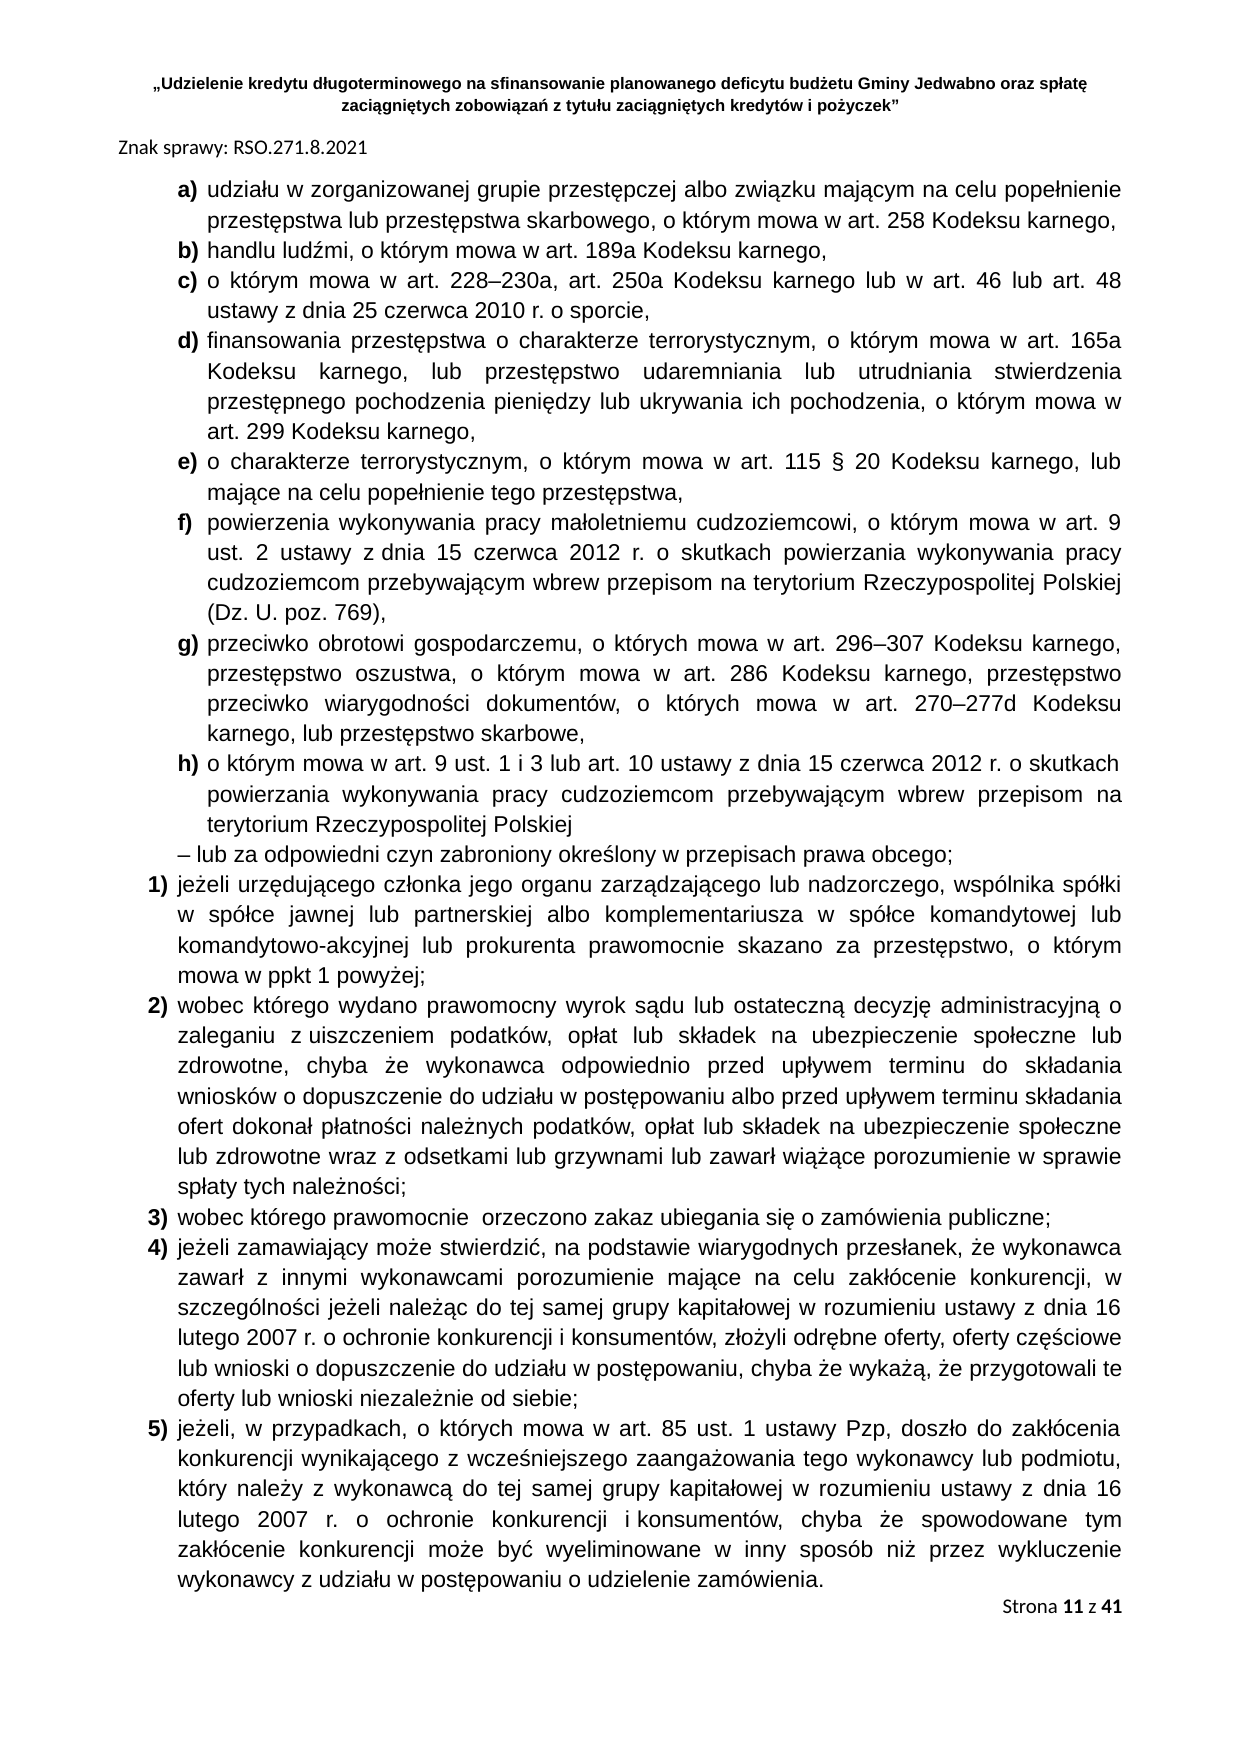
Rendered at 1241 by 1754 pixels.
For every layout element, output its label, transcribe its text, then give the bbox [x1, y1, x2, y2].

list powierzenia wykonywania pracy małoletniemu cudzoziemcowi, o którym mowa w art. 9 ust. 2 ustawy z dnia 15 czerwca 2012 r. o skutkach powierzania wykonywania pracy cudzoziemcom przebywającym wbrew przepisom na terytorium Rzeczypospolitej Polskiej (Dz. U. poz. 769), [177, 509, 1122, 626]
list o którym mowa w art. 228–230a, art. 250a Kodeksu karnego lub w art. 46 lub art. 48 ustawy z dnia 25 czerwca 2010 r. o sporcie, [177, 267, 1122, 324]
list – lub za odpowiedni czyn zabroniony określony w przepisach prawa obcego; [177, 841, 1122, 867]
list o charakterze terrorystycznym, o którym mowa w art. 115 § 20 Kodeksu karnego, lub mające na celu popełnienie tego przestępstwa, [177, 448, 1122, 505]
list jeżeli urzędującego członka jego organu zarządzającego lub nadzorczego, wspólnika spółki w spółce jawnej lub partnerskiej albo komplementariusza w spółce komandytowej lub komandytowo-akcyjnej lub prokurenta prawomocnie skazano za przestępstwo, o którym mowa w ppkt 1 powyżej; [148, 871, 1122, 988]
list o którym mowa w art. 9 ust. 1 i 3 lub art. 10 ustawy z dnia 15 czerwca 2012 r. o skutkach powierzania wykonywania pracy cudzoziemcom przebywającym wbrew przepisom na terytorium Rzeczypospolitej Polskiej [177, 750, 1122, 837]
list finansowania przestępstwa o charakterze terrorystycznym, o którym mowa w art. 165a Kodeksu karnego, lub przestępstwo udaremniania lub utrudniania stwierdzenia przestępnego pochodzenia pieniędzy lub ukrywania ich pochodzenia, o którym mowa w art. 299 Kodeksu karnego, [177, 327, 1122, 444]
list jeżeli, w przypadkach, o których mowa w art. 85 ust. 1 ustawy Pzp, doszło do zakłócenia konkurencji wynikającego z wcześniejszego zaangażowania tego wykonawcy lub podmiotu, który należy z wykonawcą do tej samej grupy kapitałowej w rozumieniu ustawy z dnia 16 lutego 2007 r. o ochronie konkurencji i konsumentów, chyba że spowodowane tym zakłócenie konkurencji może być wyeliminowane w inny sposób niż przez wykluczenie wykonawcy z udziału w postępowaniu o udzielenie zamówienia. [148, 1415, 1122, 1592]
list handlu ludźmi, o którym mowa w art. 189a Kodeksu karnego, [177, 237, 1122, 263]
list udziału w zorganizowanej grupie przestępczej albo związku mającym na celu popełnienie przestępstwa lub przestępstwa skarbowego, o którym mowa w art. 258 Kodeksu karnego, [177, 176, 1122, 233]
list wobec którego wydano prawomocny wyrok sądu lub ostateczną decyzję administracyjną o zaleganiu z uiszczeniem podatków, opłat lub składek na ubezpieczenie społeczne lub zdrowotne, chyba że wykonawca odpowiednio przed upływem terminu do składania wniosków o dopuszczenie do udziału w postępowaniu albo przed upływem terminu składania ofert dokonał płatności należnych podatków, opłat lub składek na ubezpieczenie społeczne lub zdrowotne wraz z odsetkami lub grzywnami lub zawarł wiążące porozumienie w sprawie spłaty tych należności; [148, 992, 1122, 1200]
list wobec którego prawomocnie orzeczono zakaz ubiegania się o zamówienia publiczne; [148, 1203, 1122, 1230]
list jeżeli zamawiający może stwierdzić, na podstawie wiarygodnych przesłanek, że wykonawca zawarł z innymi wykonawcami porozumienie mające na celu zakłócenie konkurencji, w szczególności jeżeli należąc do tej samej grupy kapitałowej w rozumieniu ustawy z dnia 16 lutego 2007 r. o ochronie konkurencji i konsumentów, złożyli odrębne oferty, oferty częściowe lub wnioski o dopuszczenie do udziału w postępowaniu, chyba że wykażą, że przygotowali te oferty lub wnioski niezależnie od siebie; [148, 1234, 1122, 1411]
list przeciwko obrotowi gospodarczemu, o których mowa w art. 296–307 Kodeksu karnego, przestępstwo oszustwa, o którym mowa w art. 286 Kodeksu karnego, przestępstwo przeciwko wiarygodności dokumentów, o których mowa w art. 270–277d Kodeksu karnego, lub przestępstwo skarbowe, [177, 629, 1122, 747]
